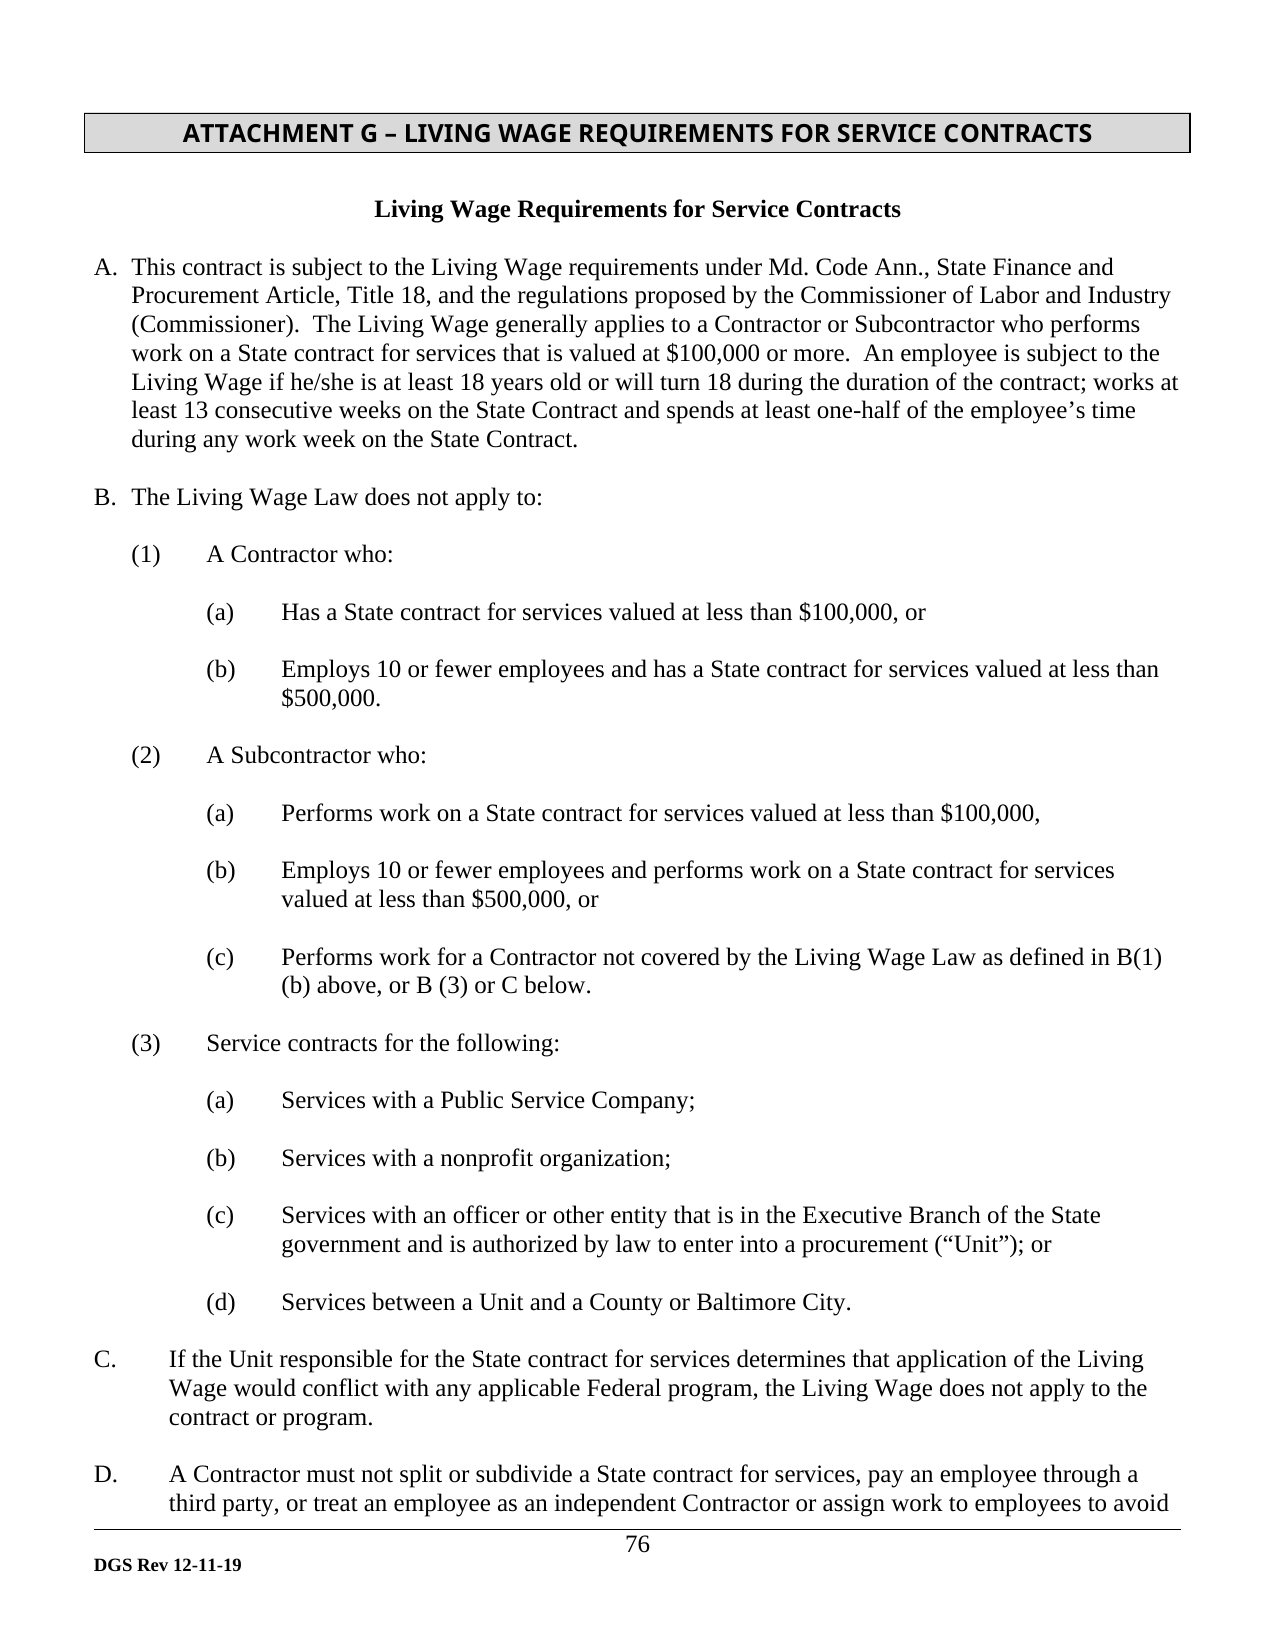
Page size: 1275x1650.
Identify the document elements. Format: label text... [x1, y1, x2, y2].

subtitle ATTACHMENT G – LIVING WAGE REQUIREMENTS FOR SERVICE CONTRACTS [85, 114, 1189, 152]
text (b) Employs 10 or fewer employees and performs work on a State contract for services valued at less than $500,000, or [206, 855, 1181, 913]
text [94, 1459, 1181, 1517]
text (a) Performs work on a State contract for services valued at less than $100,000, [206, 798, 1181, 827]
text (d) Services between a Unit and a County or Baltimore City. [206, 1287, 1181, 1315]
text (1) A Contractor who: [131, 539, 1181, 568]
text B. The Living Wage Law does not apply to: [94, 482, 1181, 510]
subtitle Living Wage Requirements for Service Contracts [94, 194, 1181, 223]
text (c) Services with an officer or other entity that is in the Executive Branch of the State government and is authorized by law to enter into a procurement (“Unit”); or [206, 1200, 1181, 1258]
text C. If the Unit responsible for the State contract for services determines that application of the Living Wage would conflict with any applicable Federal program, the Living Wage does not apply to the contract or program. [94, 1344, 1181, 1430]
text (a) Has a State contract for services valued at less than $100,000, or [206, 597, 1181, 625]
text (2) A Subcontractor who: [131, 740, 1181, 769]
text (b) Services with a nonprofit organization; [206, 1143, 1181, 1172]
text A. This contract is subject to the Living Wage requirements under Md. Code Ann., State Finance and Procurement Article, Title 18, and the regulations proposed by the Commissioner of Labor and Industry (Commissioner). The Living Wage generally applies to a Contractor or Subcontractor who performs work on a State contract for services that is valued at $100,000 or more. An employee is subject to the Living Wage if he/she is at least 18 years old or will turn 18 during the duration of the contract; works at least 13 consecutive weeks on the State Contract and spends at least one-half of the employee’s time during any work week on the State Contract. [94, 252, 1181, 453]
text (a) Services with a Public Service Company; [206, 1085, 1181, 1114]
text (b) Employs 10 or fewer employees and has a State contract for services valued at less than $500,000. [206, 654, 1181, 712]
text (3) Service contracts for the following: [131, 1028, 1181, 1057]
text (c) Performs work for a Contractor not covered by the Living Wage Law as defined in B(1)(b) above, or B (3) or C below. [206, 942, 1181, 999]
